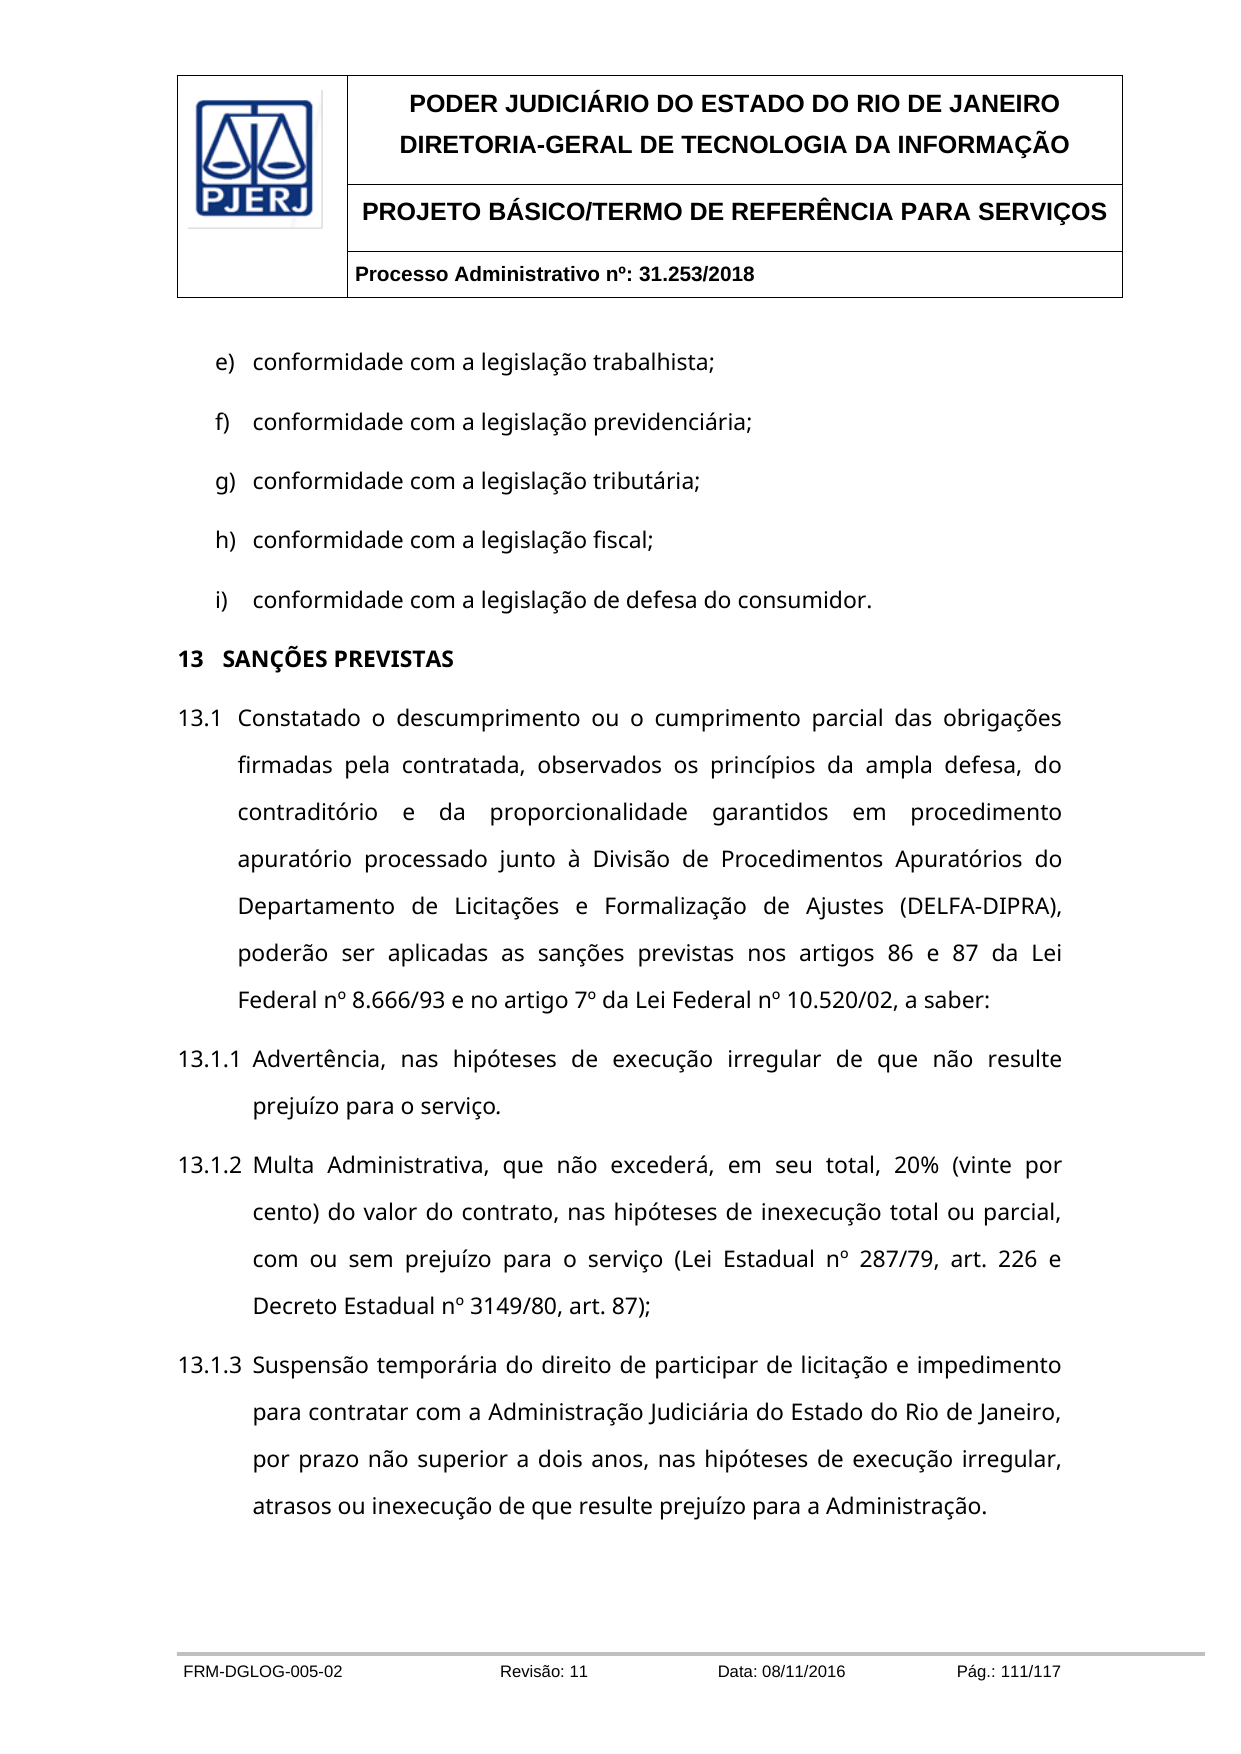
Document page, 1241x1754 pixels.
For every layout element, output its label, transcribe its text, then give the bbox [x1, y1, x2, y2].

title SANÇÕES PREVISTAS [177, 643, 1063, 674]
list conformidade com a legislação de defesa do consumidor. [215, 584, 1063, 615]
subtitle Advertência, nas hipóteses de execução irregular de que não resulte prejuízo para o serviço. [177, 1043, 1063, 1121]
subtitle Multa Administrativa, que não excederá, em seu total, 20% (vinte por cento) do valor do contrato, nas hipóteses de inexecução total ou parcial, com ou sem prejuízo para o serviço (Lei Estadual nº 287/79, art. 226 e Decreto Estadual nº 3149/80, art. 87); [177, 1149, 1063, 1321]
picture [187, 90, 324, 230]
list conformidade com a legislação fiscal; [215, 524, 1063, 556]
subtitle Suspensão temporária do direito de participar de licitação e impedimento para contratar com a Administração Judiciária do Estado do Rio de Janeiro, por prazo não superior a dois anos, nas hipóteses de execução irregular, atrasos ou inexecução de que resulte prejuízo para a Administração. [177, 1349, 1063, 1521]
list conformidade com a legislação tributária; [215, 465, 1063, 496]
subtitle Constatado o descumprimento ou o cumprimento parcial das obrigações firmadas pela contratada, observados os princípios da ampla defesa, do contraditório e da proporcionalidade garantidos em procedimento apuratório processado junto à Divisão de Procedimentos Apuratórios do Departamento de Licitações e Formalização de Ajustes (DELFA-DIPRA), poderão ser aplicadas as sanções previstas nos artigos 86 e 87 da Lei Federal nº 8.666/93 e no artigo 7º da Lei Federal nº 10.520/02, a saber: [177, 702, 1063, 1015]
list conformidade com a legislação previdenciária; [215, 406, 1063, 437]
list conformidade com a legislação trabalhista; [215, 346, 1063, 377]
